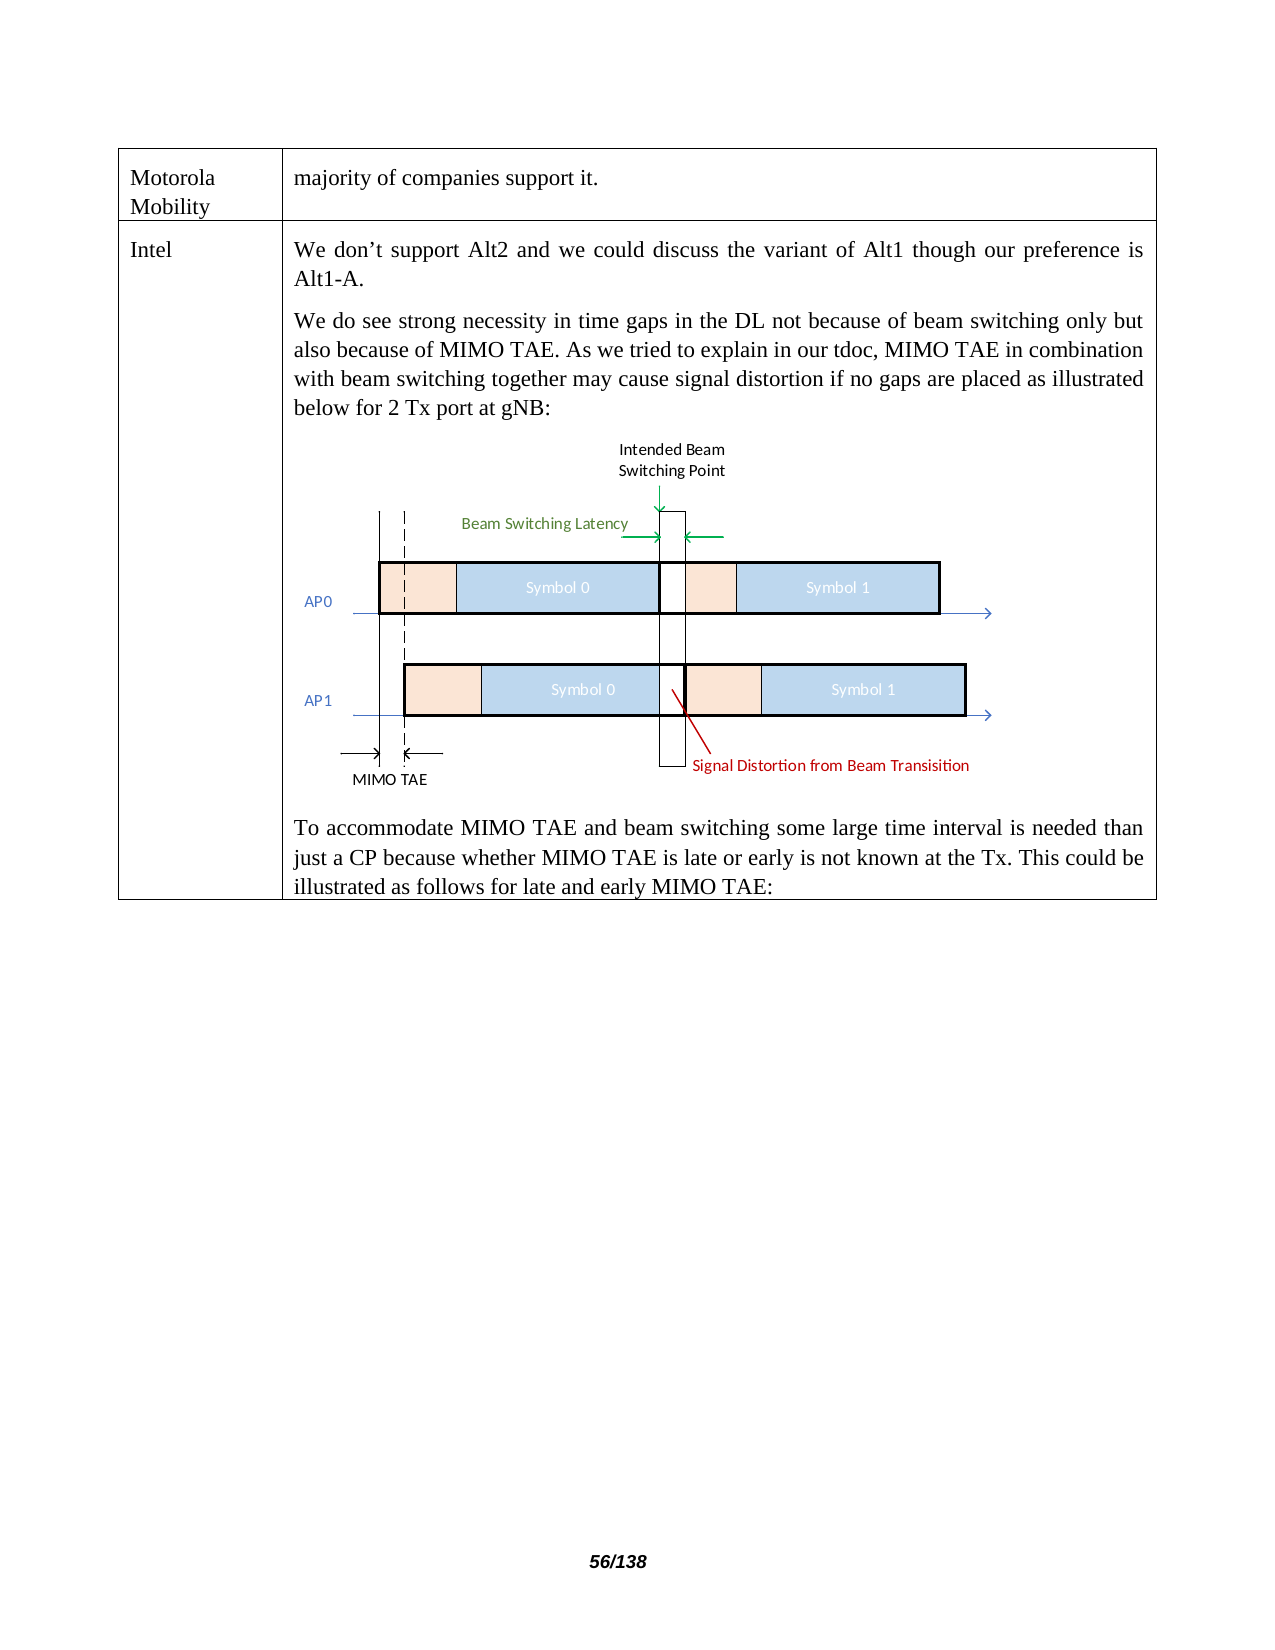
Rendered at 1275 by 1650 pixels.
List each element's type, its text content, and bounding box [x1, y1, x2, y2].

table_cell Intel [119, 221, 282, 899]
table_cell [119, 149, 282, 219]
table_cell We don’t support Alt2 and we could discuss the variant of Alt1 though our preference is Alt1-A. We do see strong necessity in time gaps in the DL not because of beam switching only but also because of MIMO TAE. As we tried to explain in our tdoc, MIMO TAE in combination with beam switching together may cause signal distortion if no gaps are placed as illustrated below for 2 Tx port at gNB: To accommodate MIMO TAE and beam switching some large time interval is needed than just a CP because whether MIMO TAE is late or early is not known at the Tx. This could be illustrated as follows for late and early MIMO TAE: To be safe, the time interval between symbols should cover 2 times MIMO TAE plus beam switching transient period. Considering current MIMO TAE for gNB of 65 ns, neither CP of SCS 480 kHz nor CP of SCS 960 kHz is suitable. We also need to consider Rx beam switching that could occur at the UE. UE may need to use different beams for different SSB measurements, and we know UE beam switching is expected to be larger than gNB beam switching, especially if it is inter-panel beam switching. Therefore, we support SSB patterns with gaps between consecutive SSBs. [283, 221, 1156, 899]
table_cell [283, 149, 1156, 219]
